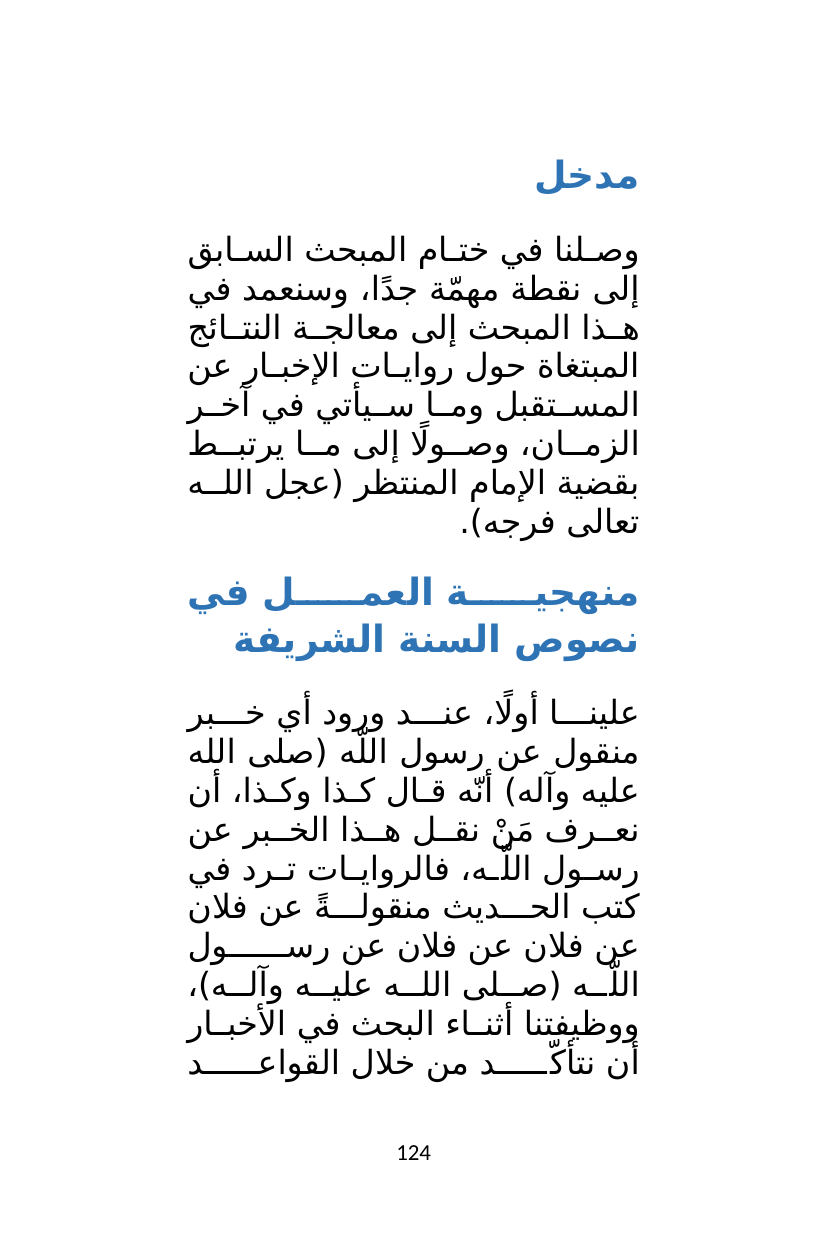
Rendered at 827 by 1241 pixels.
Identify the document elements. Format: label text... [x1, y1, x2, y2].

text وصلنا في ختام المبحث السابق إلى نقطة مهمّة جدًا، وسنعمد في هذا المبحث إلى معالجة النتائج المبتغاة حول روايات الإخبار عن المستقبل وما سيأتي في آخر الزمان، وصولًا إلى ما يرتبط بقضية الإمام المنتظر (عجل الله تعالى فرجه). [187, 230, 639, 541]
subtitle مدخل [187, 154, 639, 198]
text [187, 694, 639, 1082]
subtitle منهجية العمل في نصوص السنة الشريفة [187, 570, 639, 661]
